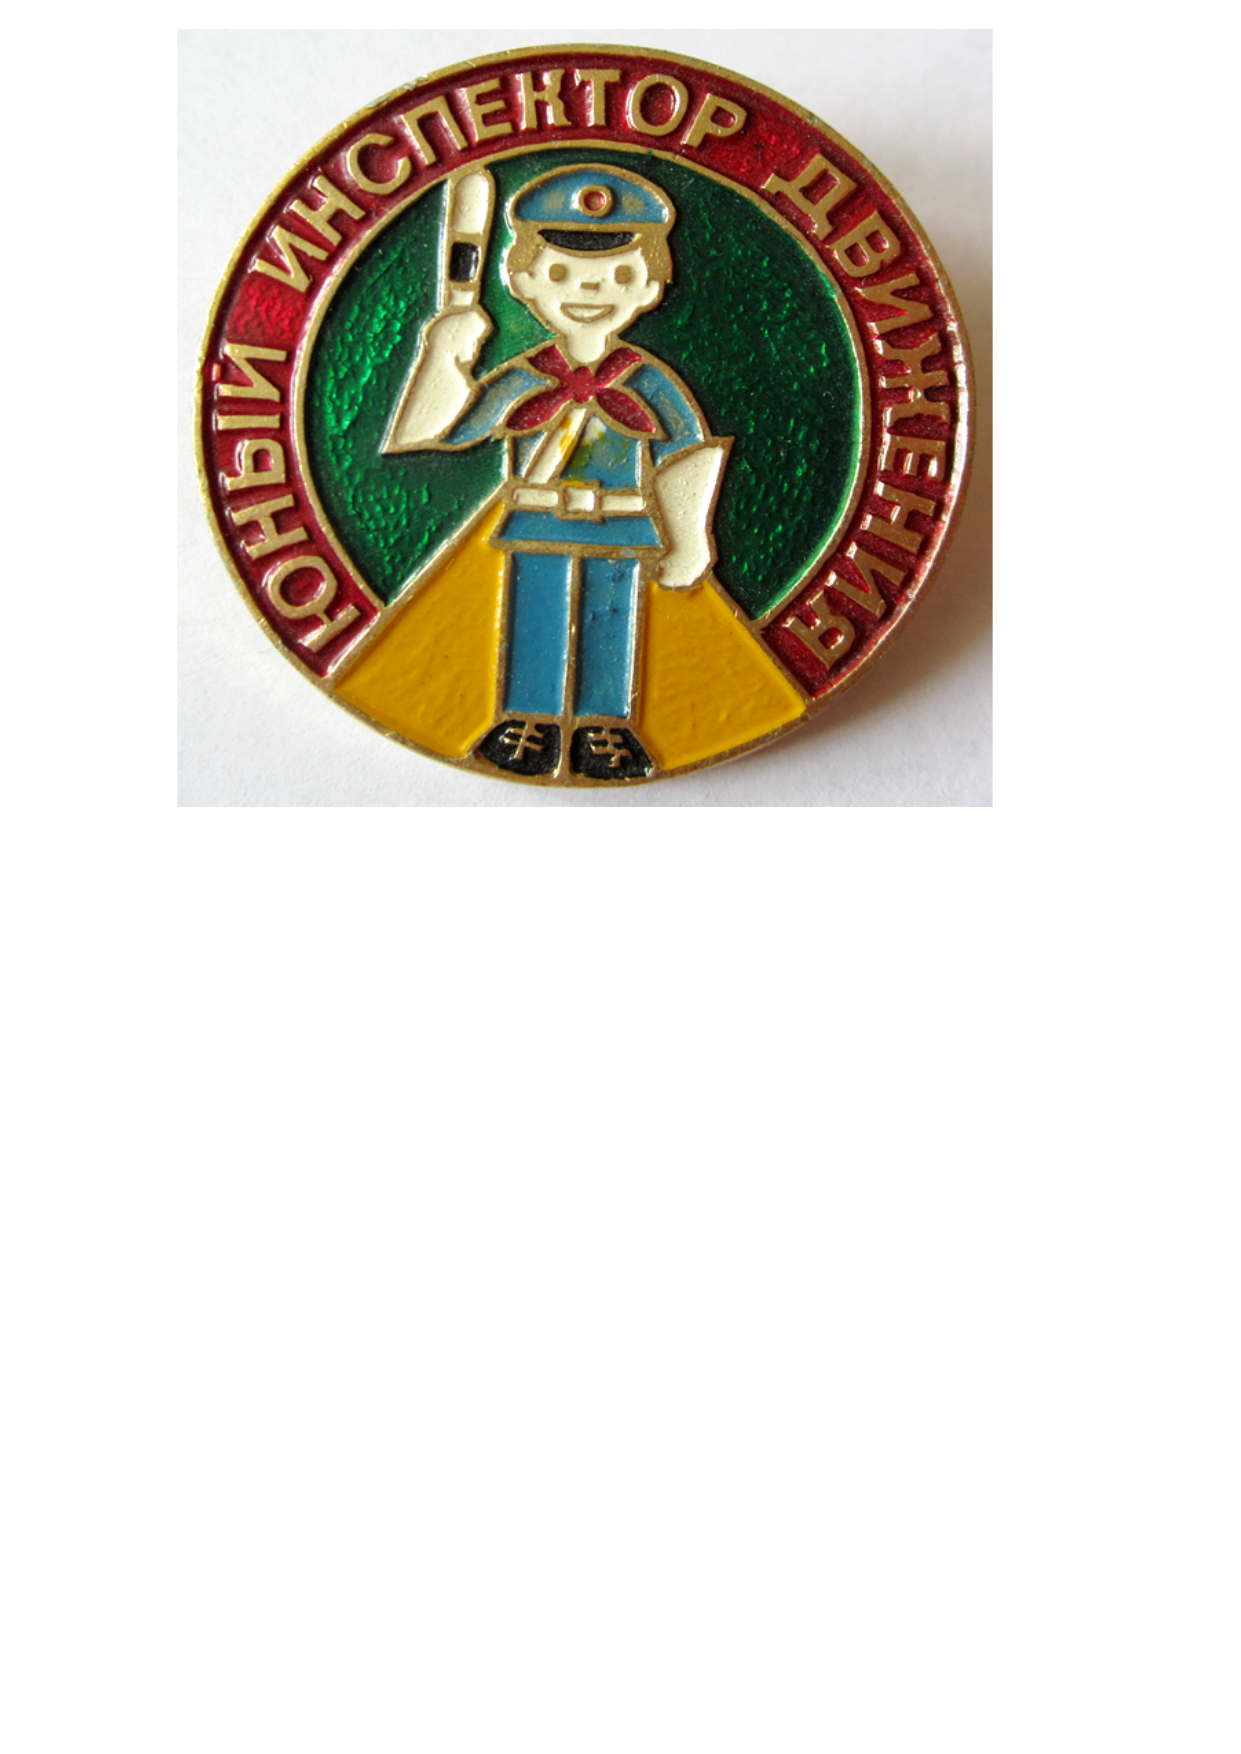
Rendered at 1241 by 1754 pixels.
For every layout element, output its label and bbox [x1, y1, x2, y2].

picture [177, 29, 993, 807]
